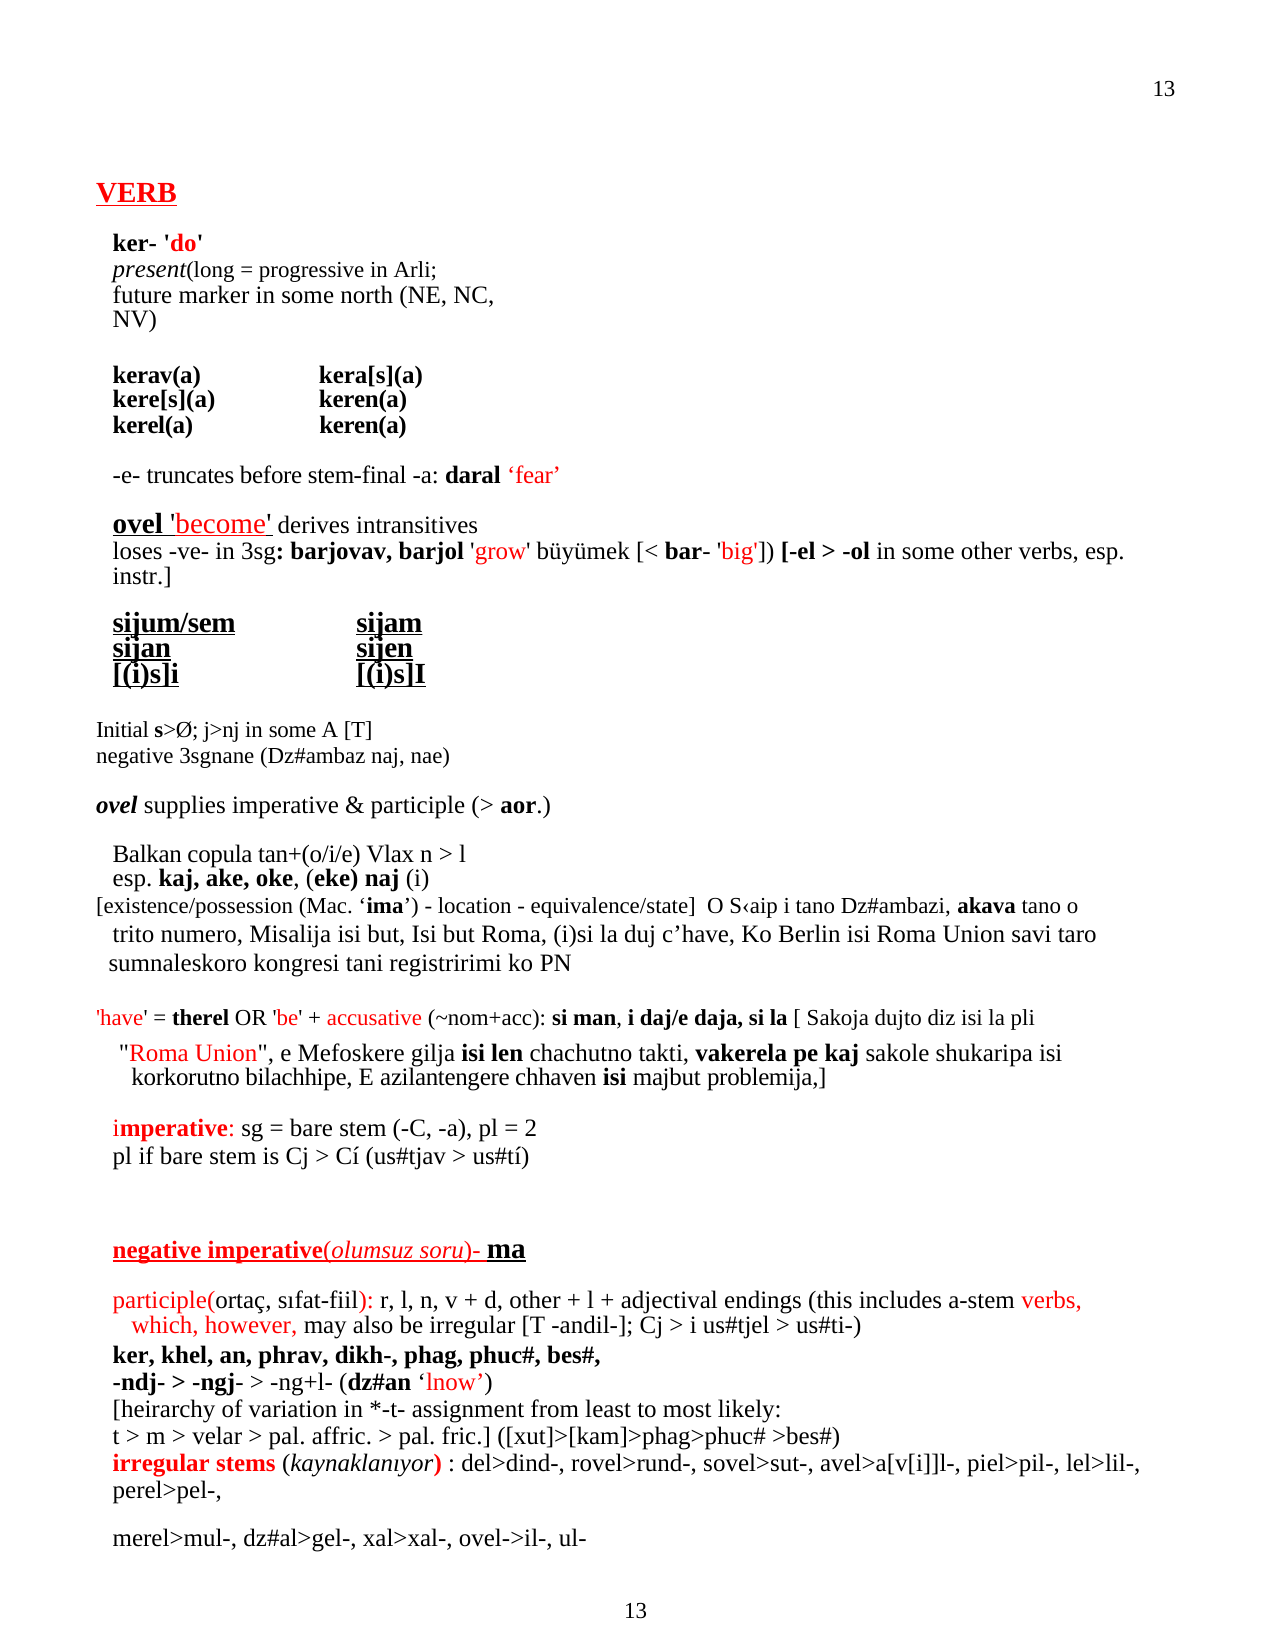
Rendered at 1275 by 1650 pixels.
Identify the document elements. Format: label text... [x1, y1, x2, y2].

text sumnaleskoro kongresi tani registririmi ko PN [96, 950, 1133, 977]
text -ndj- > -ngj- > -ng+l- (dz#an ‘lnow’) [112, 1369, 1175, 1396]
text -e- truncates before stem-final -a: daral ‘fear’ ovel 'become' derives intransitives [112, 439, 586, 539]
text "Roma Union", e Mefoskere gilja isi len chachutno takti, vakerela pe kaj sakole shukaripa isi korkorutno bilachhipe, E azilantengere chhaven isi majbut problemija,] [112, 1041, 1107, 1091]
text sijan sijen [112, 637, 1175, 662]
text Initial s>Ø; j>nj in some A [T] [96, 716, 1175, 743]
text Balkan copula tan+(o/i/e) Vlax n > l esp. kaj, ake, oke, (eke) naj (i) [112, 843, 466, 892]
text [(i)s]i [(i)s]I [371, 662, 1175, 689]
text loses -ve- in 3sg: barjovav, barjol 'grow' büyümek [< bar- 'big']) [-el > -ol in some other verbs, esp. instr.] [112, 539, 1175, 589]
text future marker in some north (NE, NC, NV) [112, 283, 544, 333]
text irregular stems (kaynaklanıyor) : del>dind-, rovel>rund-, sovel>sut-, avel>a[v[i]]l-, piel>pil-, lel>lil-, perel>pel-, [112, 1450, 1175, 1504]
text kere[s](a) keren(a) [112, 389, 1175, 412]
text sijum/sem sijam [112, 611, 1175, 637]
text negative imperative(olumsuz soru)- ma [112, 1231, 1175, 1265]
text kerel(a) keren(a) [112, 412, 1175, 439]
text VERB [96, 176, 1175, 209]
text t > m > velar > pal. affric. > pal. fric.] ([xut]>[kam]>phag>phuc# >bes#) [112, 1423, 1175, 1450]
text trito numero, Misalija isi but, Isi but Roma, (i)si la duj c’have, Ko Berlin isi Roma Union savi taro [112, 921, 1133, 948]
text kerav(a) kera[s](a) [112, 364, 544, 389]
text [existence/possession (Mac. ‘ima’) - location - equivalence/state] O S‹aip i tano Dz#ambazi, akava tano o [96, 892, 1175, 919]
text ker- 'do' [112, 230, 1175, 257]
text merel>mul-, dz#al>gel-, xal>xal-, ovel->il-, ul- [112, 1525, 1175, 1552]
text ovel supplies imperative & participle (> aor.) [96, 794, 1175, 818]
text 'have' = therel OR 'be' + accusative (~nom+acc): si man, i daj/e daja, si la [ Sakoja dujto diz isi la pli [96, 1003, 1175, 1030]
text [(i)s]i [(i)s]I [112, 662, 374, 689]
text participle(ortaç, sıfat-fiil): r, l, n, v + d, other + l + adjectival endings (this includes a-stem verbs, which, however, may also be irregular [T -andil-]; Cj > i us#tjel > us#ti-) [112, 1289, 1146, 1339]
text [heirarchy of variation in *-t- assignment from least to most likely: [112, 1396, 1175, 1423]
text present(long = progressive in Arli; [112, 257, 1175, 282]
text imperative: sg = bare stem (-C, -a), pl = 2 pl if bare stem is Cj > Cí (us#tjav > us#tí) [112, 1113, 557, 1170]
text negative 3sgnane (Dz#ambaz naj, nae) [96, 743, 1175, 769]
text ker, khel, an, phrav, dikh-, phag, phuc#, bes#, [112, 1340, 1175, 1368]
